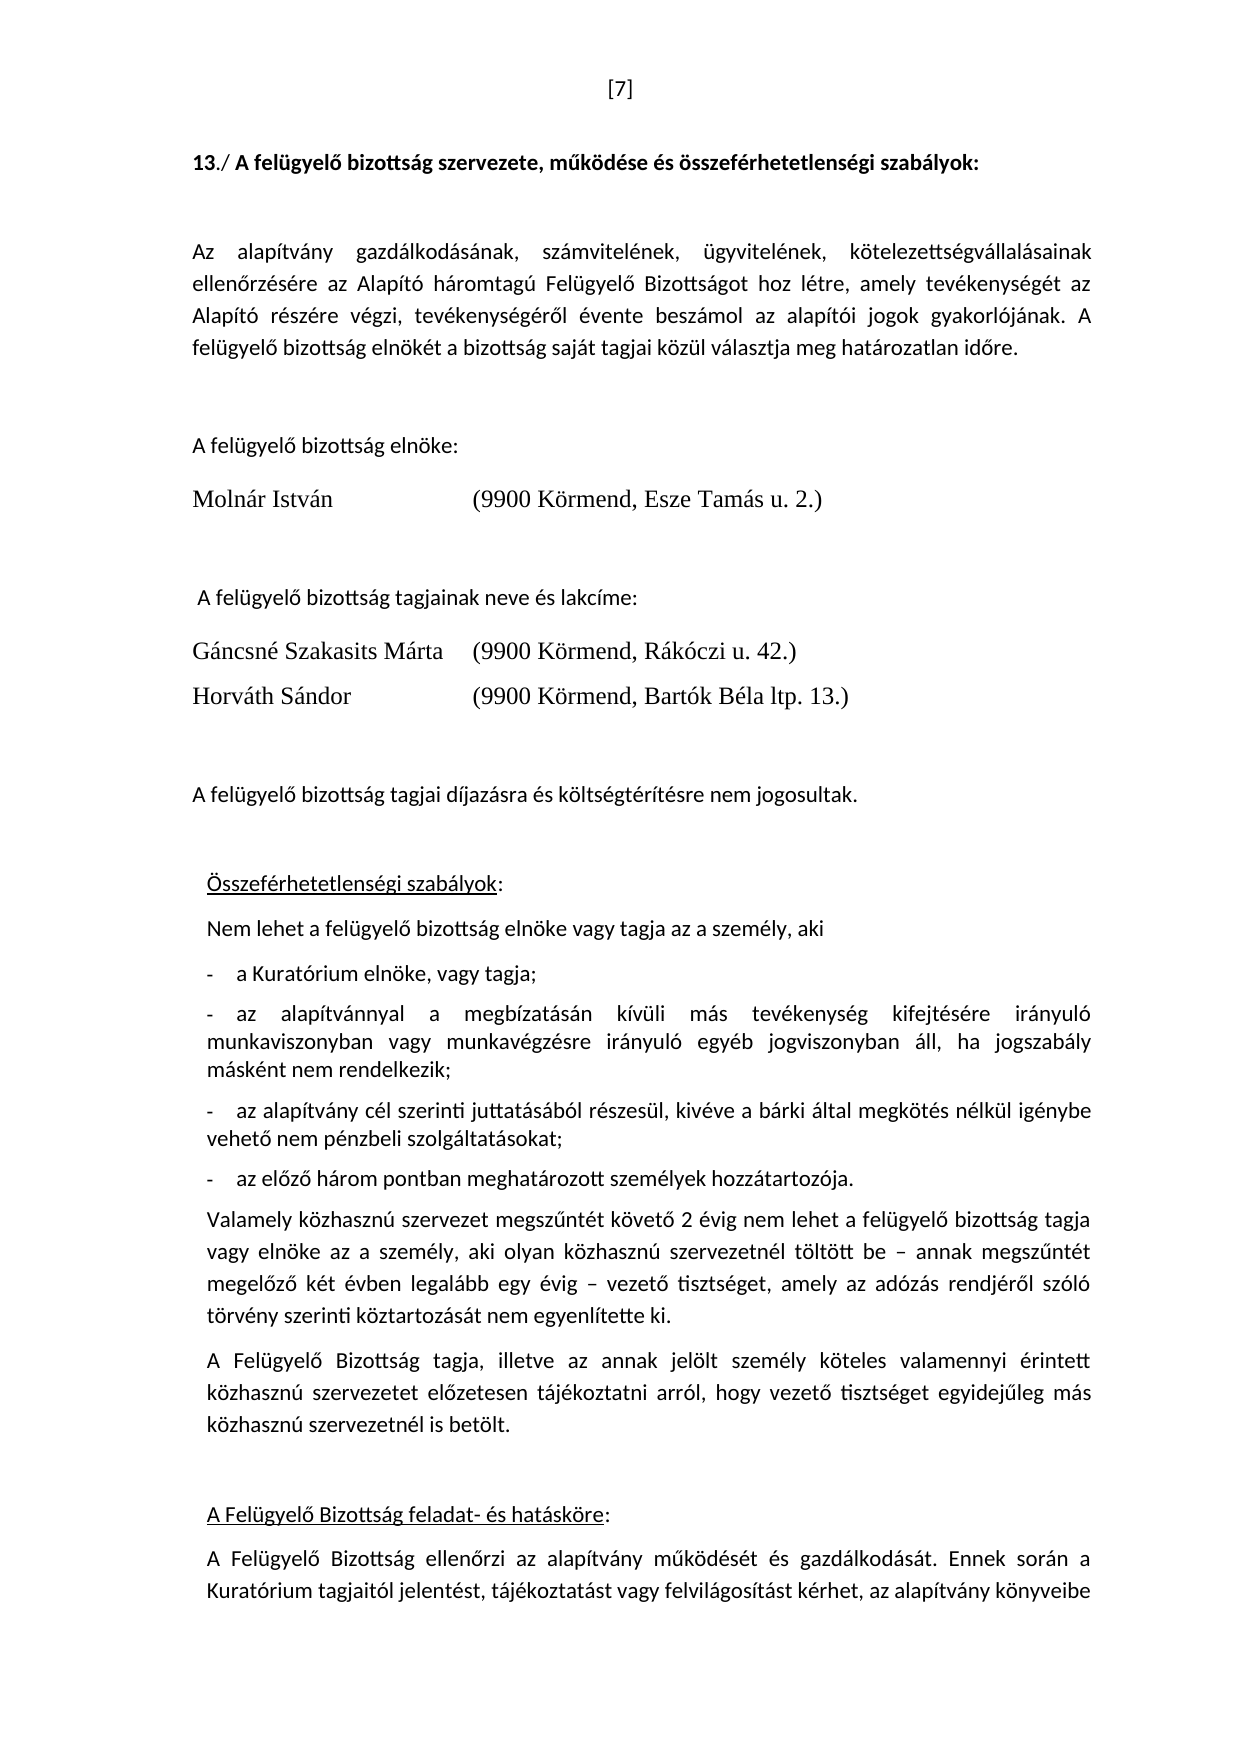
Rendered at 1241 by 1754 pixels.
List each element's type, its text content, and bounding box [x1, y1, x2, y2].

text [207, 1544, 1093, 1605]
text 13./ A felügyelő bizottság szervezete, működése és összeférhetetlenségi szabályok: [148, 148, 1093, 176]
text Gáncsné Szakasits Márta (9900 Körmend, Rákóczi u. 42.) [148, 636, 1093, 664]
text A Felügyelő Bizottság feladat- és hatásköre: [207, 1500, 1093, 1528]
text A Felügyelő Bizottság tagja, illetve az annak jelölt személy köteles valamennyi érintett közhasznú szervezetet előzetesen tájékoztatni arról, hogy vezető tisztséget egyidejűleg más közhasznú szervezetnél is betölt. [207, 1346, 1093, 1438]
text Összeférhetetlenségi szabályok: [207, 869, 1093, 897]
text Molnár István (9900 Körmend, Esze Tamás u. 2.) [148, 484, 1093, 513]
text Az alapítvány gazdálkodásának, számvitelének, ügyvitelének, kötelezettségvállalásainak ellenőrzésére az Alapító háromtagú Felügyelő Bizottságot hoz létre, amely tevékenységét az Alapító részére végzi, tevékenységéről évente beszámol az alapítói jogok gyakorlójának. A felügyelő bizottság elnökét a bizottság saját tagjai közül választja meg határozatlan időre. [192, 237, 1093, 362]
text Valamely közhasznú szervezet megszűntét követő 2 évig nem lehet a felügyelő bizottság tagja vagy elnöke az a személy, aki olyan közhasznú szervezetnél töltött be – annak megszűntét megelőző két évben legalább egy évig – vezető tisztséget, amely az adózás rendjéről szóló törvény szerinti köztartozását nem egyenlítette ki. [207, 1205, 1093, 1329]
text A felügyelő bizottság elnöke: [192, 431, 1093, 459]
text A felügyelő bizottság tagjai díjazásra és költségtérítésre nem jogosultak. [192, 780, 1093, 808]
text Horváth Sándor (9900 Körmend, Bartók Béla ltp. 13.) [148, 681, 1093, 710]
text Nem lehet a felügyelő bizottság elnöke vagy tagja az a személy, aki [207, 914, 1093, 942]
list az alapítvány cél szerinti juttatásából részesül, kivéve a bárki által megkötés nélkül igénybe vehető nem pénzbeli szolgáltatásokat; [207, 1096, 1093, 1152]
list az alapítvánnyal a megbízatásán kívüli más tevékenység kifejtésére irányuló munkaviszonyban vagy munkavégzésre irányuló egyéb jogviszonyban áll, ha jogszabály másként nem rendelkezik; [207, 999, 1093, 1083]
list az előző három pontban meghatározott személyek hozzátartozója. [207, 1164, 1093, 1192]
list a Kuratórium elnöke, vagy tagja; [207, 959, 1093, 987]
text A felügyelő bizottság tagjainak neve és lakcíme: [192, 583, 1093, 611]
